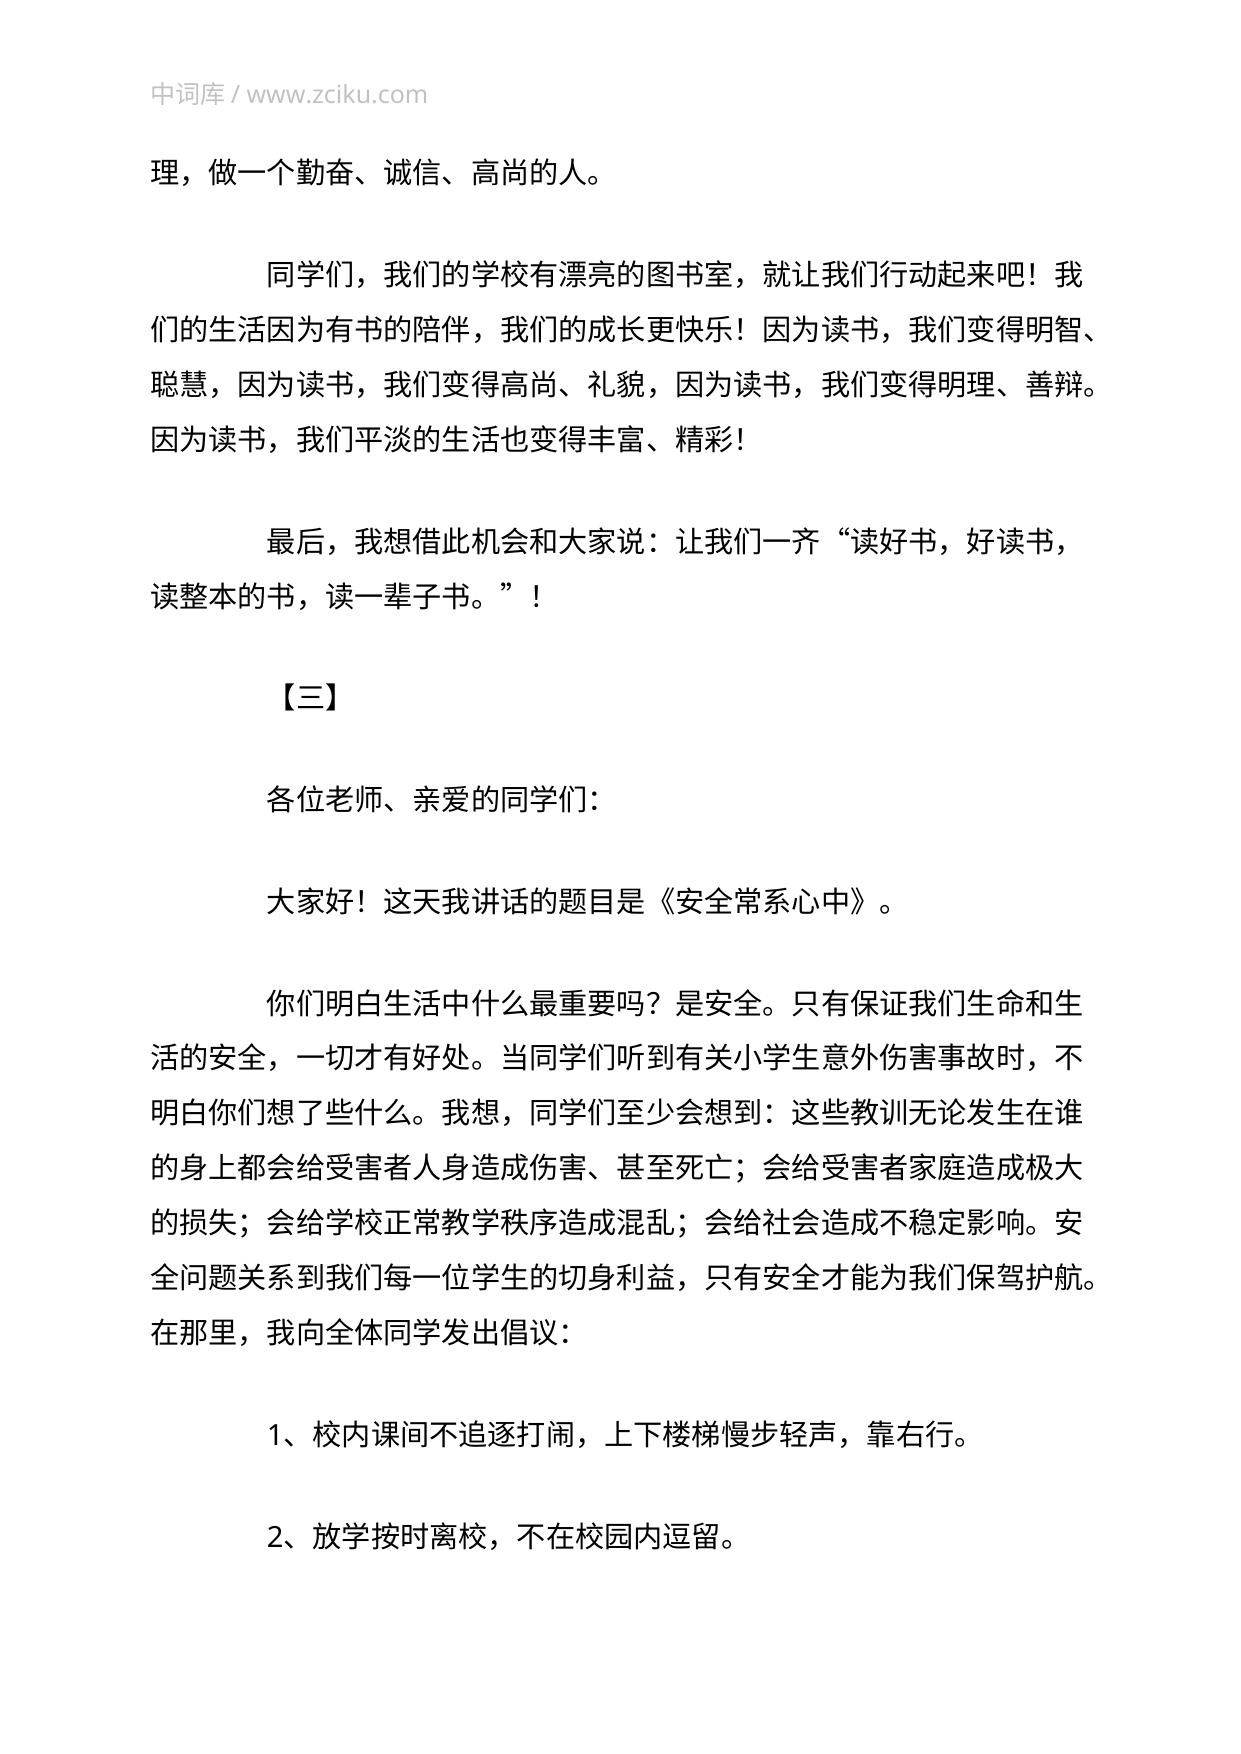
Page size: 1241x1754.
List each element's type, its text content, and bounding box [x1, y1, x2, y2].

text 大家好！这天我讲话的题目是《安全常系心中》。 [150, 878, 1090, 921]
text 你们明白生活中什么最重要吗？是安全。只有保证我们生命和生活的安全，一切才有好处。当同学们听到有关小学生意外伤害事故时，不明白你们想了些什么。我想，同学们至少会想到：这些教训无论发生在谁的身上都会给受害者人身造成伤害、甚至死亡；会给受害者家庭造成极大的损失；会给学校正常教学秩序造成混乱；会给社会造成不稳定影响。安全问题关系到我们每一位学生的切身利益，只有安全才能为我们保驾护航。在那里，我向全体同学发出倡议： [150, 980, 1090, 1352]
text 【三】 [150, 675, 1090, 717]
text 1、校内课间不追逐打闹，上下楼梯慢步轻声，靠右行。 [150, 1411, 1090, 1454]
text 同学们，我们的学校有漂亮的图书室，就让我们行动起来吧！我们的生活因为有书的陪伴，我们的成长更快乐！因为读书，我们变得明智、聪慧，因为读书，我们变得高尚、礼貌，因为读书，我们变得明理、善辩。因为读书，我们平淡的生活也变得丰富、精彩！ [150, 252, 1090, 459]
text 最后，我想借此机会和大家说：让我们一齐“读好书，好读书，读整本的书，读一辈子书。”！ [150, 518, 1090, 615]
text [150, 150, 1090, 192]
text 2、放学按时离校，不在校园内逗留。 [150, 1513, 1090, 1556]
text 各位老师、亲爱的同学们： [150, 777, 1090, 819]
